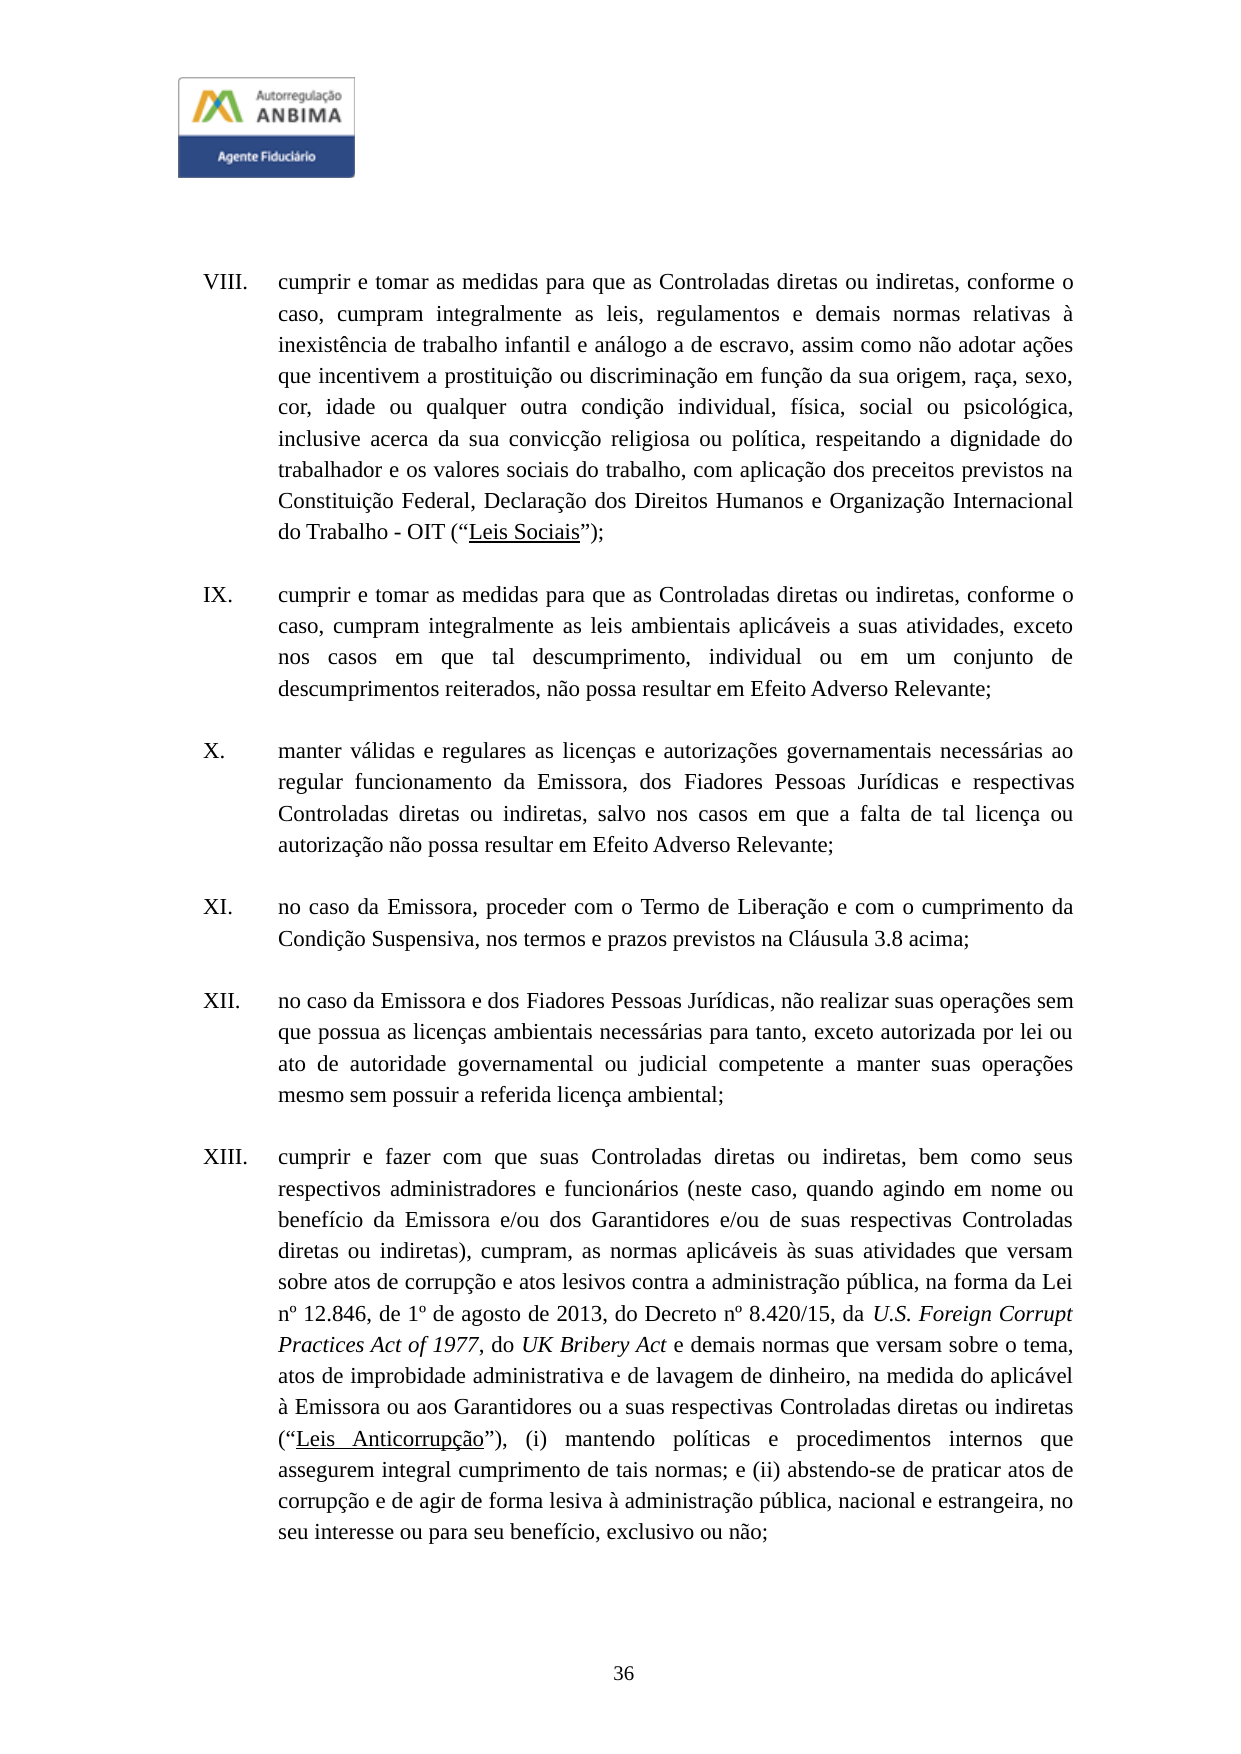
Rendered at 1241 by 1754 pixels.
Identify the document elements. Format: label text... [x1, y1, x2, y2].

list cumprir e fazer com que suas Controladas diretas ou indiretas, bem como seus respectivos administradores e funcionários (neste caso, quando agindo em nome ou benefício da Emissora e/ou dos Garantidores e/ou de suas respectivas Controladas diretas ou indiretas), cumpram, as normas aplicáveis às suas atividades que versam sobre atos de corrupção e atos lesivos contra a administração pública, na forma da Lei nº 12.846, de 1º de agosto de 2013, do Decreto nº 8.420/15, da U.S. Foreign Corrupt Practices Act of 1977, do UK Bribery Act e demais normas que versam sobre o tema, atos de improbidade administrativa e de lavagem de dinheiro, na medida do aplicável à Emissora ou aos Garantidores ou a suas respectivas Controladas diretas ou indiretas (“Leis Anticorrupção”), (i) mantendo políticas e procedimentos internos que assegurem integral cumprimento de tais normas; e (ii) abstendo-se de praticar atos de corrupção e de agir de forma lesiva à administração pública, nacional e estrangeira, no seu interesse ou para seu benefício, exclusivo ou não; [203, 1140, 1075, 1546]
list cumprir e tomar as medidas para que as Controladas diretas ou indiretas, conforme o caso, cumpram integralmente as leis ambientais aplicáveis a suas atividades, exceto nos casos em que tal descumprimento, individual ou em um conjunto de descumprimentos reiterados, não possa resultar em Efeito Adverso Relevante; [203, 577, 1075, 702]
list no caso da Emissora, proceder com o Termo de Liberação e com o cumprimento da Condição Suspensiva, nos termos e prazos previstos na Cláusula 3.8 acima; [203, 890, 1075, 952]
list cumprir e tomar as medidas para que as Controladas diretas ou indiretas, conforme o caso, cumpram integralmente as leis, regulamentos e demais normas relativas à inexistência de trabalho infantil e análogo a de escravo, assim como não adotar ações que incentivem a prostituição ou discriminação em função da sua origem, raça, sexo, cor, idade ou qualquer outra condição individual, física, social ou psicológica, inclusive acerca da sua convicção religiosa ou política, respeitando a dignidade do trabalhador e os valores sociais do trabalho, com aplicação dos preceitos previstos na Constituição Federal, Declaração dos Direitos Humanos e Organização Internacional do Trabalho - OIT (“Leis Sociais”); [203, 265, 1075, 546]
list no caso da Emissora e dos Fiadores Pessoas Jurídicas, não realizar suas operações sem que possua as licenças ambientais necessárias para tanto, exceto autorizada por lei ou ato de autoridade governamental ou judicial competente a manter suas operações mesmo sem possuir a referida licença ambiental; [203, 983, 1075, 1108]
list manter válidas e regulares as licenças e autorizações governamentais necessárias ao regular funcionamento da Emissora, dos Fiadores Pessoas Jurídicas e respectivas Controladas diretas ou indiretas, salvo nos casos em que a falta de tal licença ou autorização não possa resultar em Efeito Adverso Relevante; [203, 733, 1075, 858]
